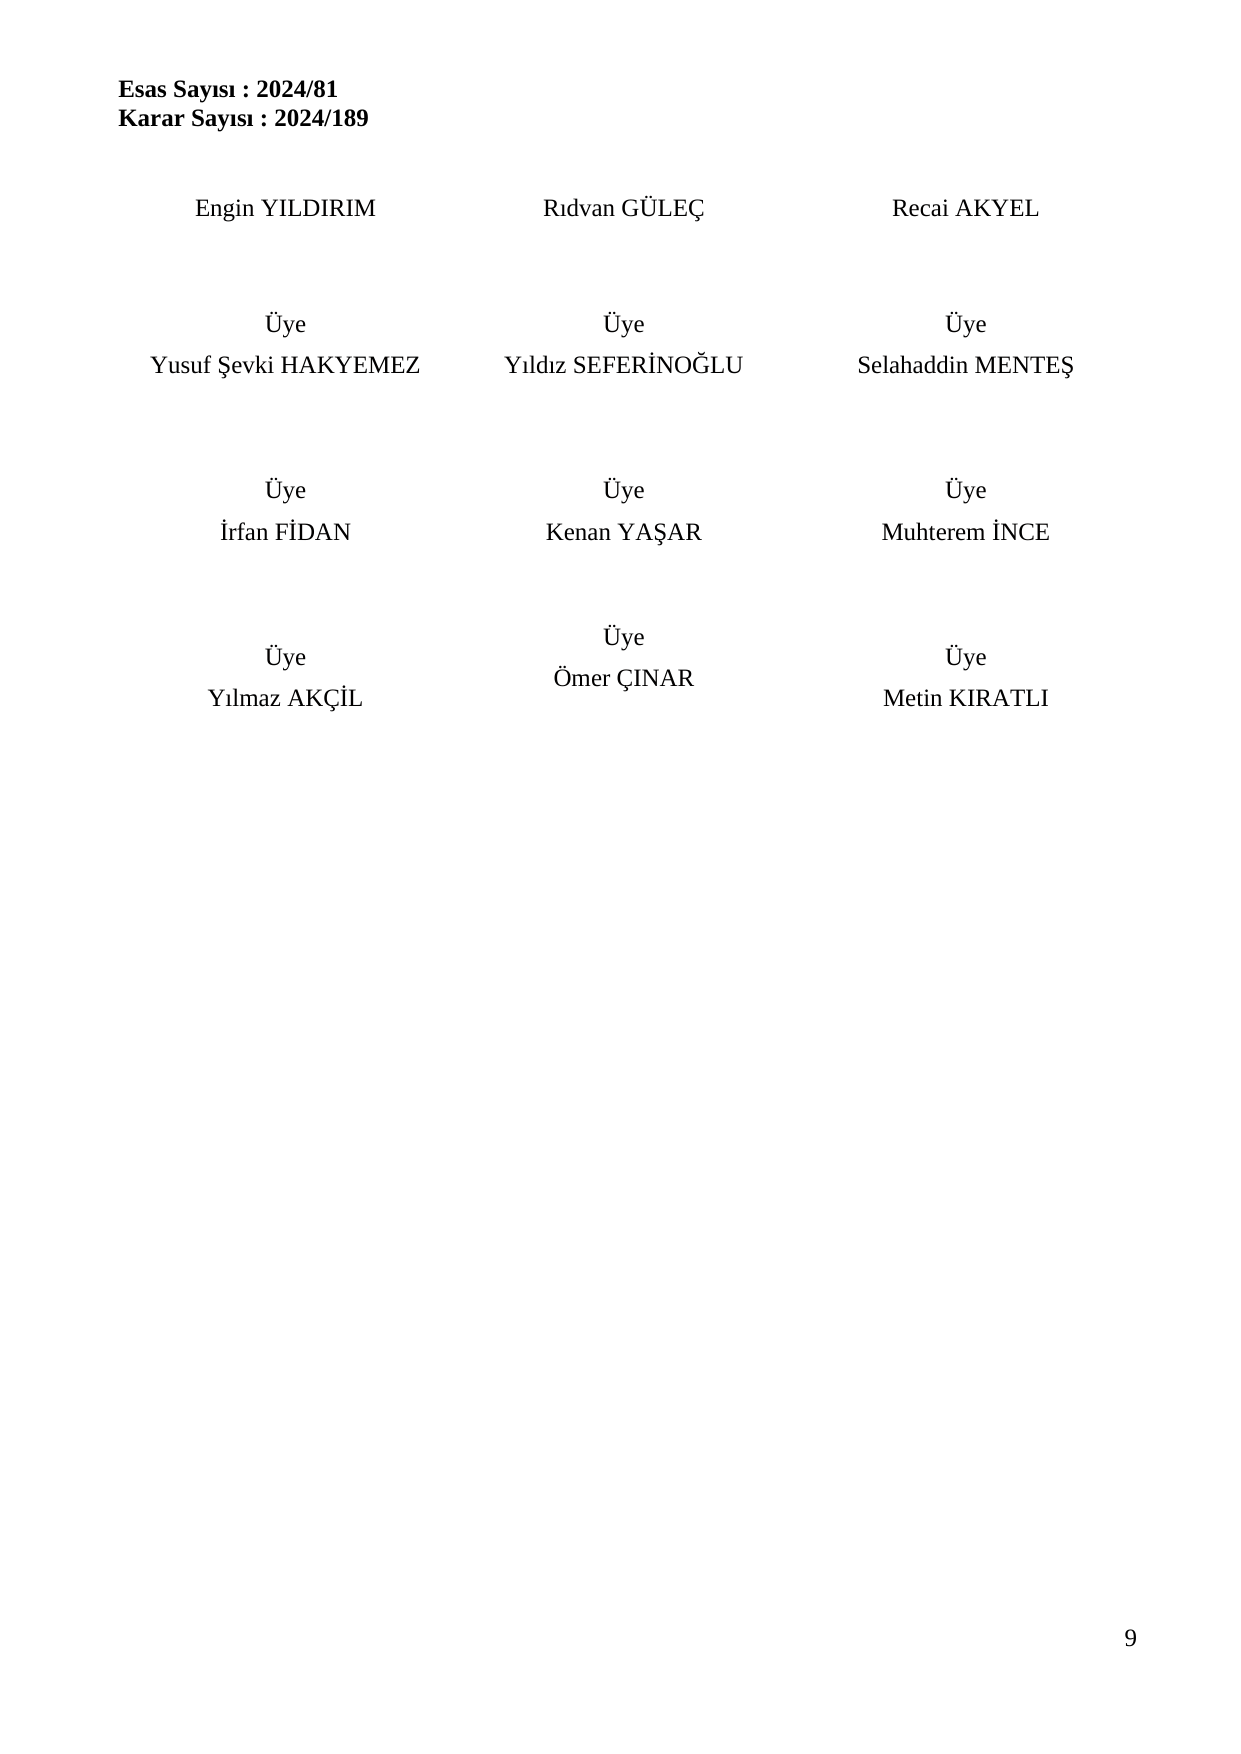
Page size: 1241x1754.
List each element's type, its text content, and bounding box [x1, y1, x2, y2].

table_cell Üye Engin YILDIRIM [118, 160, 453, 267]
table_cell Üye Metin KIRATLI [795, 600, 1137, 767]
table_cell Üye Yusuf Şevki HAKYEMEZ [118, 267, 453, 433]
table_cell Üye Recai AKYEL [795, 160, 1137, 267]
table_cell Üye Yıldız SEFERİNOĞLU [453, 267, 795, 433]
table_cell Üye Rıdvan GÜLEÇ [453, 160, 795, 267]
table_cell Üye Ömer ÇINAR [453, 600, 795, 767]
table_cell Üye Yılmaz AKÇİL [118, 600, 453, 767]
table_cell Üye Muhterem İNCE [795, 434, 1137, 600]
table_cell Üye Kenan YAŞAR [453, 434, 795, 600]
table_cell Üye Selahaddin MENTEŞ [795, 267, 1137, 433]
table_cell Üye İrfan FİDAN [118, 434, 453, 600]
